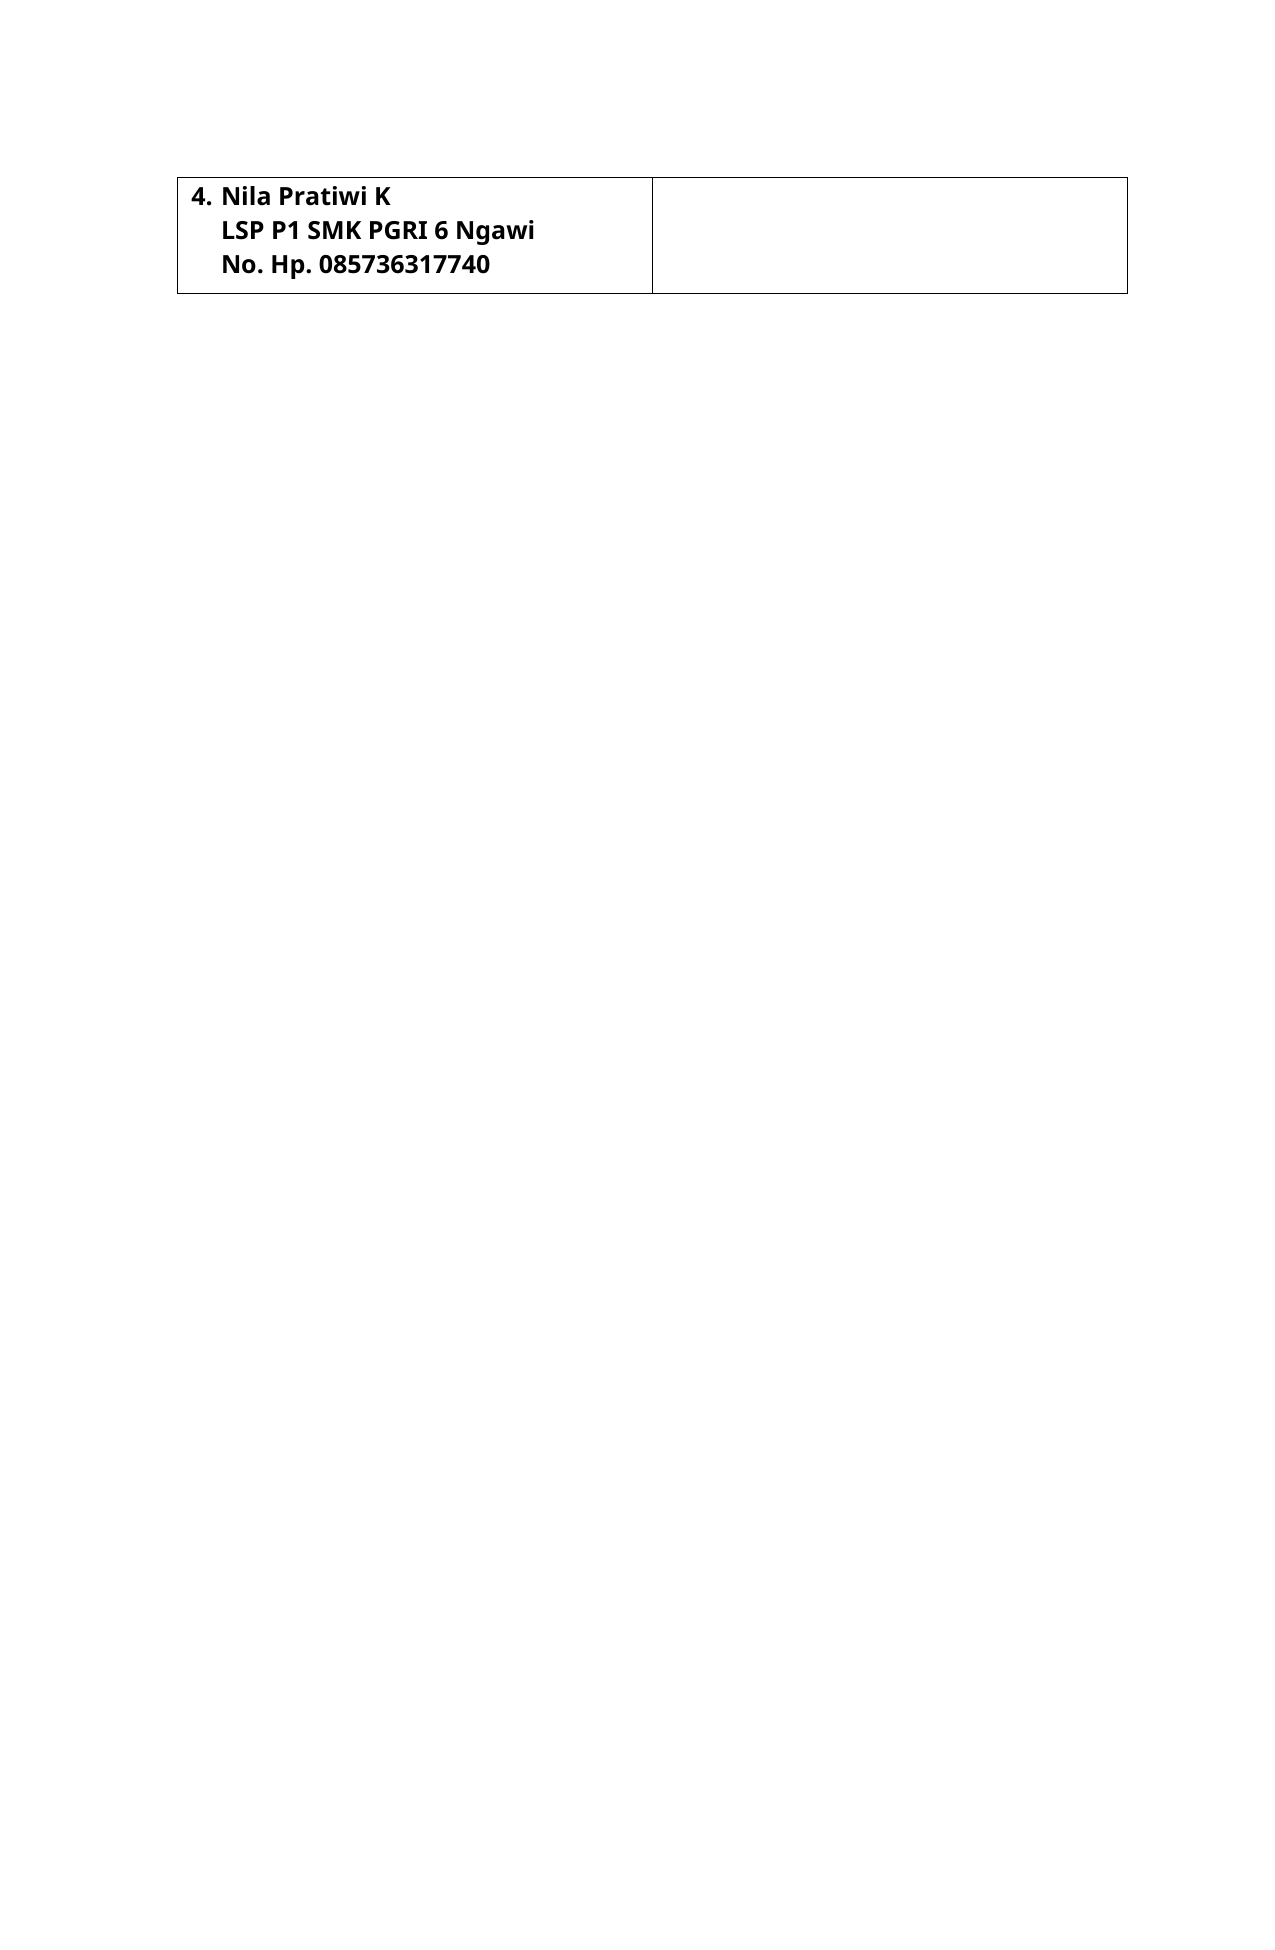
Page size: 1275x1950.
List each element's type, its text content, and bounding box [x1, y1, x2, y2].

table_cell [653, 178, 1127, 293]
table_cell Nila Pratiwi K LSP P1 SMK PGRI 6 Ngawi No. Hp. 085736317740 [178, 178, 652, 293]
